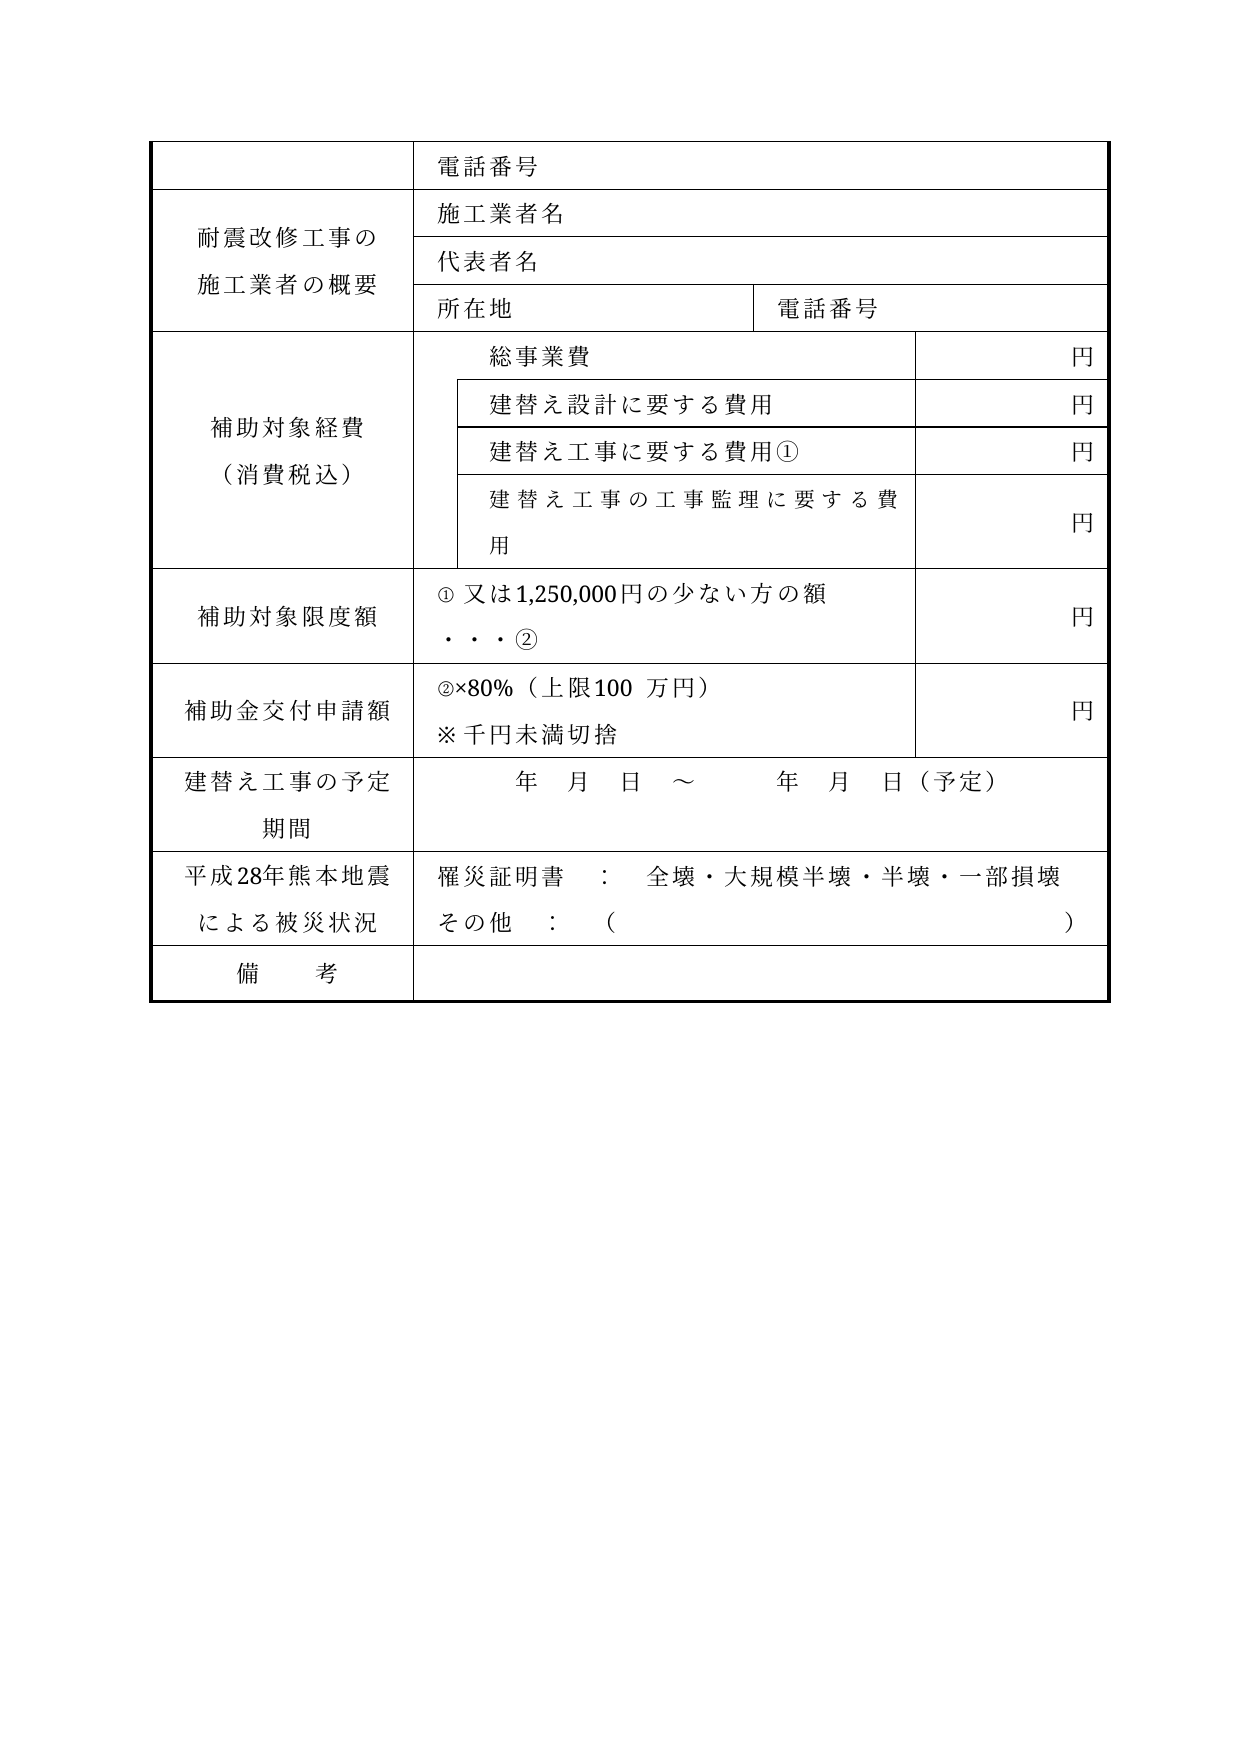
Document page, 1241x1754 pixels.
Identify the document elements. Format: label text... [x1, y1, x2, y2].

table_cell 円 [916, 664, 1107, 757]
table_cell 建替え設計に要する費用 [458, 380, 915, 426]
table_cell 年 月 日 ～ 年 月 日（予定） [414, 758, 1107, 851]
table_cell 補助金交付申請額 [153, 664, 413, 757]
table_cell 備 考 [153, 946, 413, 1000]
table_cell 総事業費 [414, 332, 915, 379]
table_cell 補助対象経費 （消費税込） [153, 332, 413, 568]
table_cell 円 [916, 428, 1107, 474]
table_cell 罹災証明書 ： 全壊・大規模半壊・半壊・一部損壊 その他 ： （ ） [414, 852, 1107, 945]
table_cell 円 [916, 380, 1107, 426]
table_cell 建替え工事の工事監理に要する費用 [458, 475, 915, 568]
table_cell ①又は1,250,000円の少ない方の額 ・・・② [414, 569, 915, 662]
table_cell ②×80%（上限100万円） ※千円未満切捨 [414, 664, 915, 757]
table_cell 建替え工事の予定期間 [153, 758, 413, 851]
table_cell 耐震改修工事の 施工業者の概要 [153, 190, 413, 331]
table_cell [414, 379, 457, 568]
table_cell 電話番号 [414, 142, 1107, 188]
table_cell 補助対象限度額 [153, 569, 413, 662]
table_cell 建替え工事に要する費用① [458, 428, 915, 474]
table_cell 円 [916, 475, 1107, 568]
table_cell [414, 946, 1107, 1000]
table_cell 電話番号 [754, 285, 1107, 331]
table_cell 所在地 [414, 285, 753, 331]
table_cell 円 [916, 569, 1107, 662]
table_cell 施工業者名 [414, 190, 1107, 236]
table_cell 代表者名 [414, 237, 1107, 284]
table_cell 平成28年熊本地震による被災状況 [153, 852, 413, 945]
table_cell 円 [916, 332, 1107, 379]
